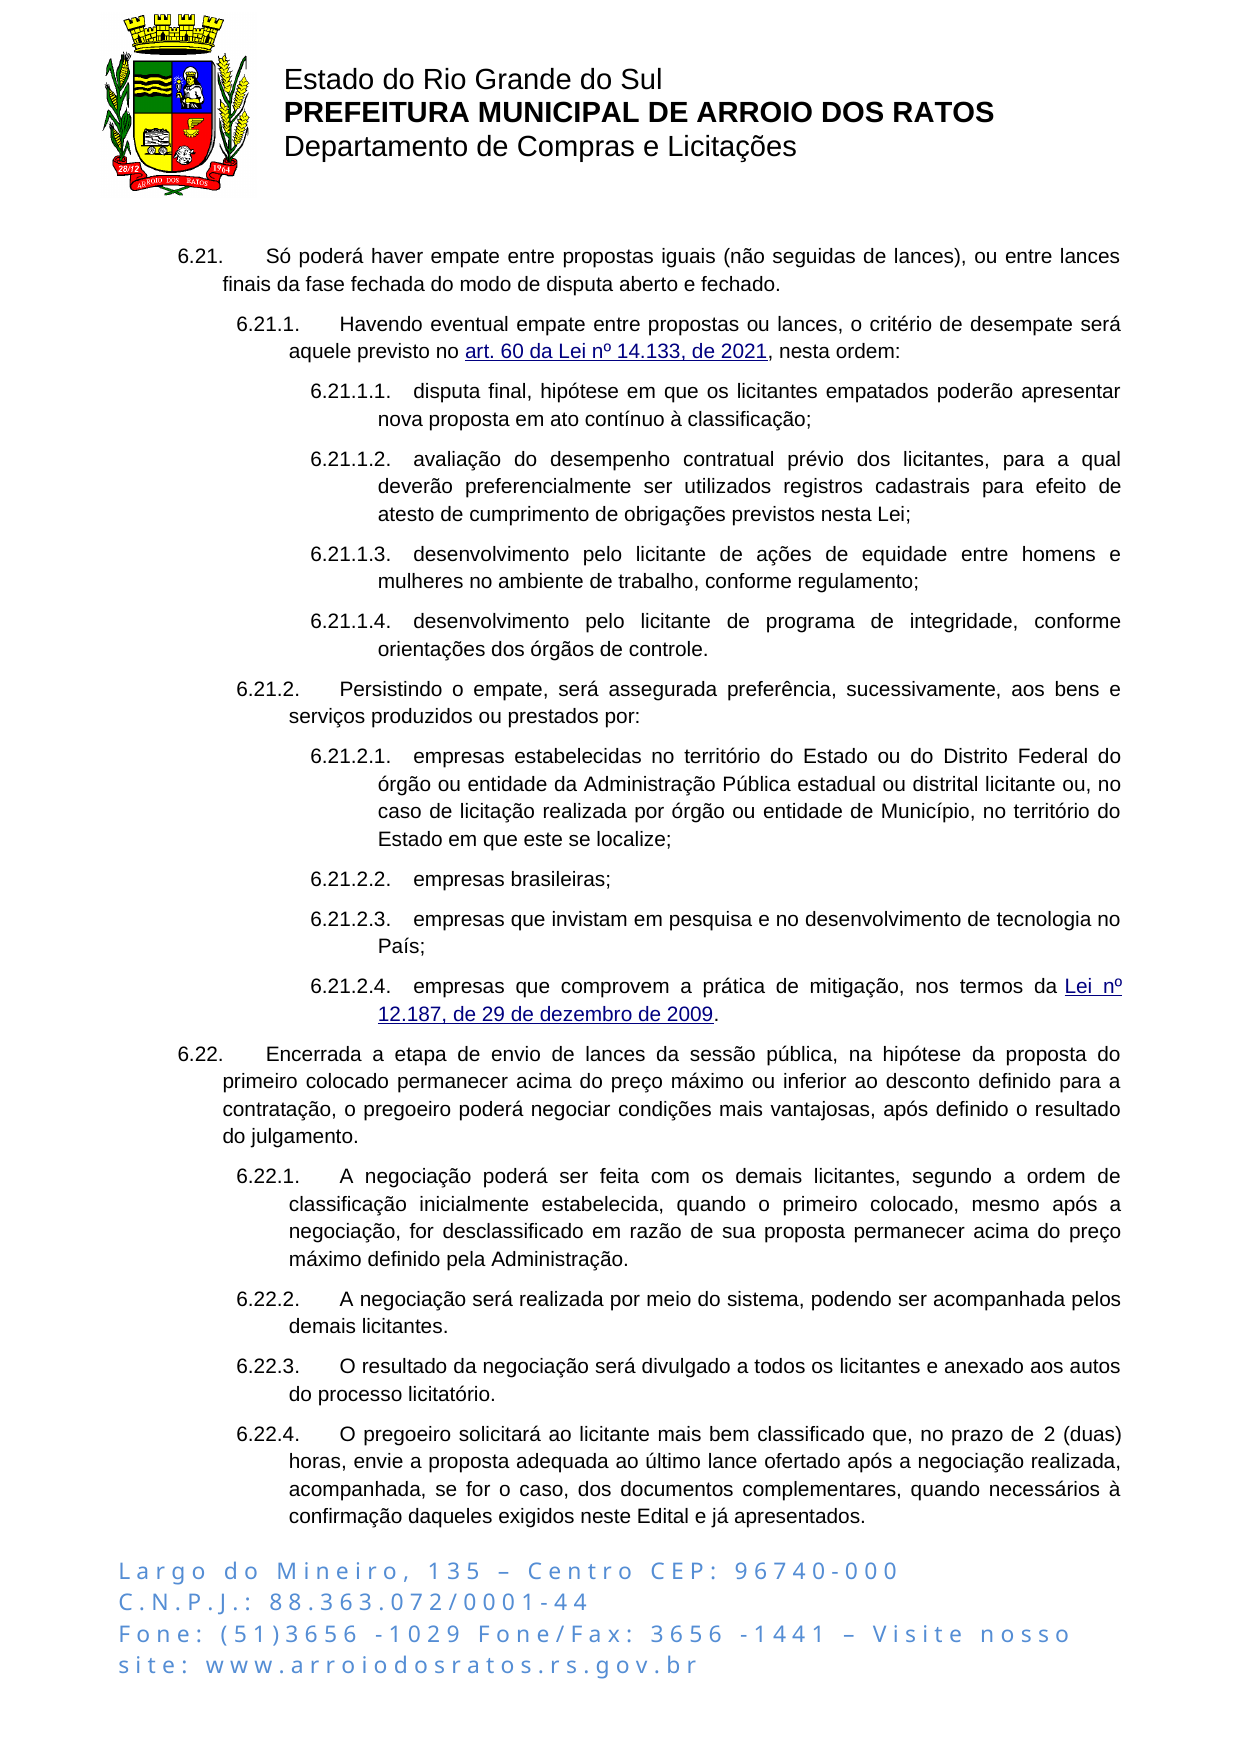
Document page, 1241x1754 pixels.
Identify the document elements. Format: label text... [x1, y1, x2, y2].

text Encerrada a etapa de envio de lances da sessão pública, na hipótese da proposta do primeiro colocado permanecer acima do preço máximo ou inferior ao desconto definido para a contratação, o pregoeiro poderá negociar condições mais vantajosas, após definido o resultado do julgamento. [177, 1042, 1122, 1148]
text empresas brasileiras; [310, 867, 1122, 891]
text Havendo eventual empate entre propostas ou lances, o critério de desempate será aquele previsto no art. 60 da Lei nº 14.133, de 2021, nesta ordem: [236, 312, 1122, 363]
text Só poderá haver empate entre propostas iguais (não seguidas de lances), ou entre lances finais da fase fechada do modo de disputa aberto e fechado. [177, 244, 1122, 296]
text disputa final, hipótese em que os licitantes empatados poderão apresentar nova proposta em ato contínuo à classificação; [310, 379, 1122, 431]
picture [100, 12, 257, 198]
text empresas estabelecidas no território do Estado ou do Distrito Federal do órgão ou entidade da Administração Pública estadual ou distrital licitante ou, no caso de licitação realizada por órgão ou entidade de Município, no território do Estado em que este se localize; [310, 744, 1122, 851]
text empresas que comprovem a prática de mitigação, nos termos da Lei nº 12.187, de 29 de dezembro de 2009. [310, 974, 1122, 1026]
text desenvolvimento pelo licitante de ações de equidade entre homens e mulheres no ambiente de trabalho, conforme regulamento; [310, 542, 1122, 593]
text O resultado da negociação será divulgado a todos os licitantes e anexado aos autos do processo licitatório. [236, 1354, 1122, 1406]
text avaliação do desempenho contratual prévio dos licitantes, para a qual deverão preferencialmente ser utilizados registros cadastrais para efeito de atesto de cumprimento de obrigações previstos nesta Lei; [310, 447, 1122, 526]
text O pregoeiro solicitará ao licitante mais bem classificado que, no prazo de 2 (duas) horas, envie a proposta adequada ao último lance ofertado após a negociação realizada, acompanhada, se for o caso, dos documentos complementares, quando necessários à confirmação daqueles exigidos neste Edital e já apresentados. [236, 1422, 1122, 1528]
text Persistindo o empate, será assegurada preferência, sucessivamente, aos bens e serviços produzidos ou prestados por: [236, 677, 1122, 728]
text desenvolvimento pelo licitante de programa de integridade, conforme orientações dos órgãos de controle. [310, 609, 1122, 661]
text A negociação poderá ser feita com os demais licitantes, segundo a ordem de classificação inicialmente estabelecida, quando o primeiro colocado, mesmo após a negociação, for desclassificado em razão de sua proposta permanecer acima do preço máximo definido pela Administração. [236, 1164, 1122, 1271]
text A negociação será realizada por meio do sistema, podendo ser acompanhada pelos demais licitantes. [236, 1287, 1122, 1338]
text empresas que invistam em pesquisa e no desenvolvimento de tecnologia no País; [310, 907, 1122, 958]
